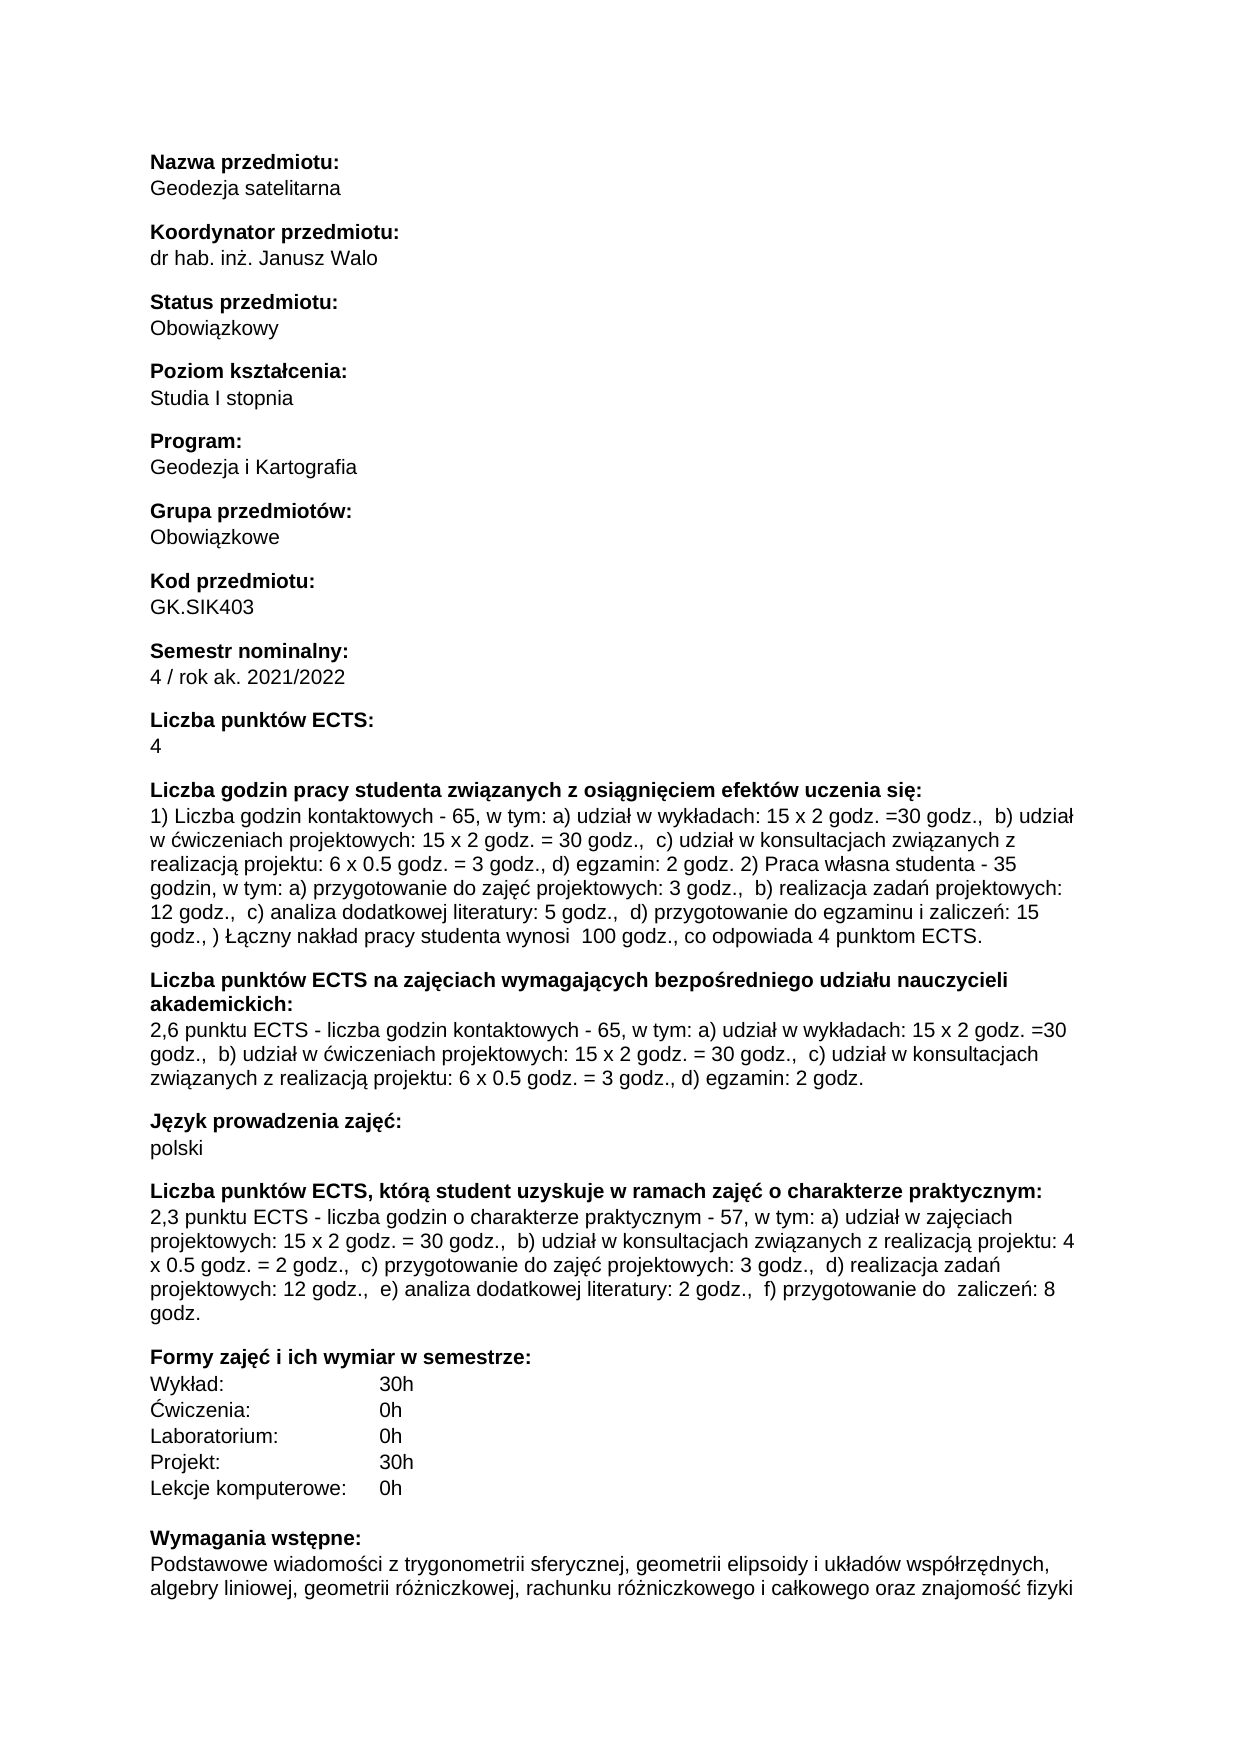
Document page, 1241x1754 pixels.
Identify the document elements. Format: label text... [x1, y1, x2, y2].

text Koordynator przedmiotu: [150, 220, 1090, 244]
text Język prowadzenia zajęć: [150, 1109, 1090, 1133]
text GK.SIK403 [150, 595, 1090, 619]
table_cell Lekcje komputerowe: [140, 1476, 367, 1500]
text 4 [150, 734, 1090, 758]
table_cell Projekt: [140, 1450, 367, 1474]
text Liczba punktów ECTS, którą student uzyskuje w ramach zajęć o charakterze praktycznym: [150, 1179, 1090, 1203]
text 1) Liczba godzin kontaktowych - 65, w tym: a) udział w wykładach: 15 x 2 godz. =30 godz., b) udział w ćwiczeniach projektowych: 15 x 2 godz. = 30 godz., c) udział w konsultacjach związanych z realizacją projektu: 6 x 0.5 godz. = 3 godz., d) egzamin: 2 godz. 2) Praca własna studenta - 35 godzin, w tym: a) przygotowanie do zajęć projektowych: 3 godz., b) realizacja zadań projektowych: 12 godz., c) analiza dodatkowej literatury: 5 godz., d) przygotowanie do egzaminu i zaliczeń: 15 godz., ) Łączny nakład pracy studenta wynosi 100 godz., co odpowiada 4 punktom ECTS. [150, 804, 1090, 948]
text Status przedmiotu: [150, 289, 1090, 313]
text Poziom kształcenia: [150, 359, 1090, 383]
table_cell Laboratorium: [140, 1423, 367, 1448]
table_header 30h [369, 1371, 597, 1396]
text Program: [150, 429, 1090, 453]
text Wymagania wstępne: [150, 1526, 1090, 1549]
text Studia I stopnia [150, 385, 1090, 409]
text 2,6 punktu ECTS - liczba godzin kontaktowych - 65, w tym: a) udział w wykładach: 15 x 2 godz. =30 godz., b) udział w ćwiczeniach projektowych: 15 x 2 godz. = 30 godz., c) udział w konsultacjach związanych z realizacją projektu: 6 x 0.5 godz. = 3 godz., d) egzamin: 2 godz. [150, 1018, 1090, 1089]
text Grupa przedmiotów: [150, 499, 1090, 523]
table_cell Ćwiczenia: [140, 1397, 367, 1422]
table_cell 0h [369, 1474, 597, 1500]
table_header Wykład: [140, 1371, 367, 1396]
text Liczba punktów ECTS: [150, 708, 1090, 732]
text Kod przedmiotu: [150, 569, 1090, 593]
text Geodezja satelitarna [150, 176, 1090, 200]
text dr hab. inż. Janusz Walo [150, 246, 1090, 270]
text Obowiązkowe [150, 525, 1090, 549]
text Geodezja i Kartografia [150, 455, 1090, 479]
text Liczba godzin pracy studenta związanych z osiągnięciem efektów uczenia się: [150, 778, 1090, 802]
text 2,3 punktu ECTS - liczba godzin o charakterze praktycznym - 57, w tym: a) udział w zajęciach projektowych: 15 x 2 godz. = 30 godz., b) udział w konsultacjach związanych z realizacją projektu: 4 x 0.5 godz. = 2 godz., c) przygotowanie do zajęć projektowych: 3 godz., d) realizacja zadań projektowych: 12 godz., e) analiza dodatkowej literatury: 2 godz., f) przygotowanie do zaliczeń: 8 godz. [150, 1205, 1090, 1325]
table_cell 0h [369, 1422, 597, 1448]
text Semestr nominalny: [150, 638, 1090, 662]
text Formy zajęć i ich wymiar w semestrze: [150, 1345, 1090, 1369]
text 4 / rok ak. 2021/2022 [150, 664, 1090, 688]
table_cell 0h [369, 1396, 597, 1422]
table_cell 30h [369, 1448, 597, 1474]
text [150, 1552, 1090, 1599]
text Liczba punktów ECTS na zajęciach wymagających bezpośredniego udziału nauczycieli akademickich: [150, 968, 1090, 1016]
text Obowiązkowy [150, 316, 1090, 339]
text polski [150, 1135, 1090, 1159]
text Nazwa przedmiotu: [150, 150, 1090, 174]
